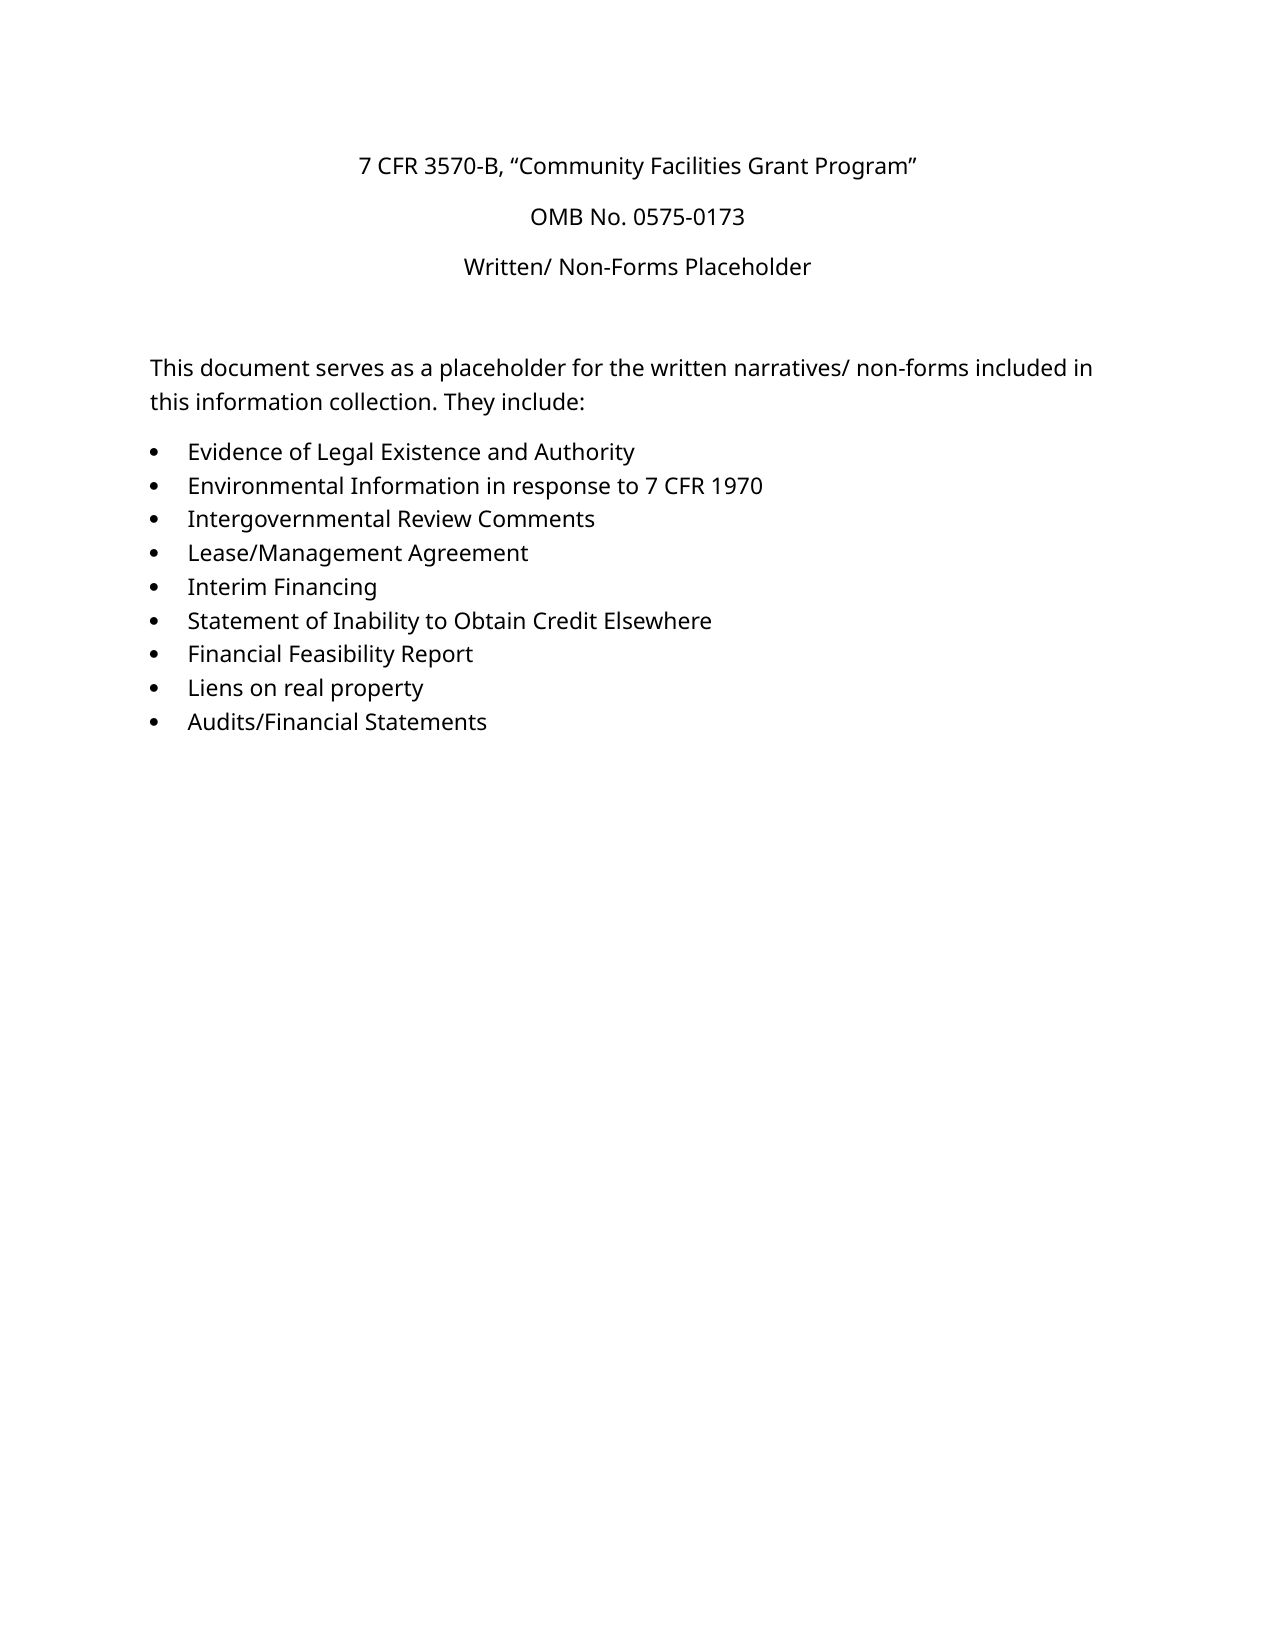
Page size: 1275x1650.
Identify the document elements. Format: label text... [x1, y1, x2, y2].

list Lease/Management Agreement [150, 537, 1125, 568]
list Interim Financing [150, 571, 1125, 602]
text 7 CFR 3570-B, “Community Facilities Grant Program” [150, 150, 1125, 181]
list Environmental Information in response to 7 CFR 1970 [150, 469, 1125, 501]
text This document serves as a placeholder for the written narratives/ non-forms included in this information collection. They include: [150, 352, 1125, 417]
list Evidence of Legal Existence and Authority [150, 436, 1125, 467]
list Audits/Financial Statements [150, 706, 1125, 737]
text Written/ Non-Forms Placeholder [150, 251, 1125, 282]
text OMB No. 0575-0173 [150, 200, 1125, 232]
list Intergovernmental Review Comments [150, 503, 1125, 534]
list Liens on real property [150, 672, 1125, 703]
list Financial Feasibility Report [150, 638, 1125, 669]
list Statement of Inability to Obtain Credit Elsewhere [150, 604, 1125, 636]
